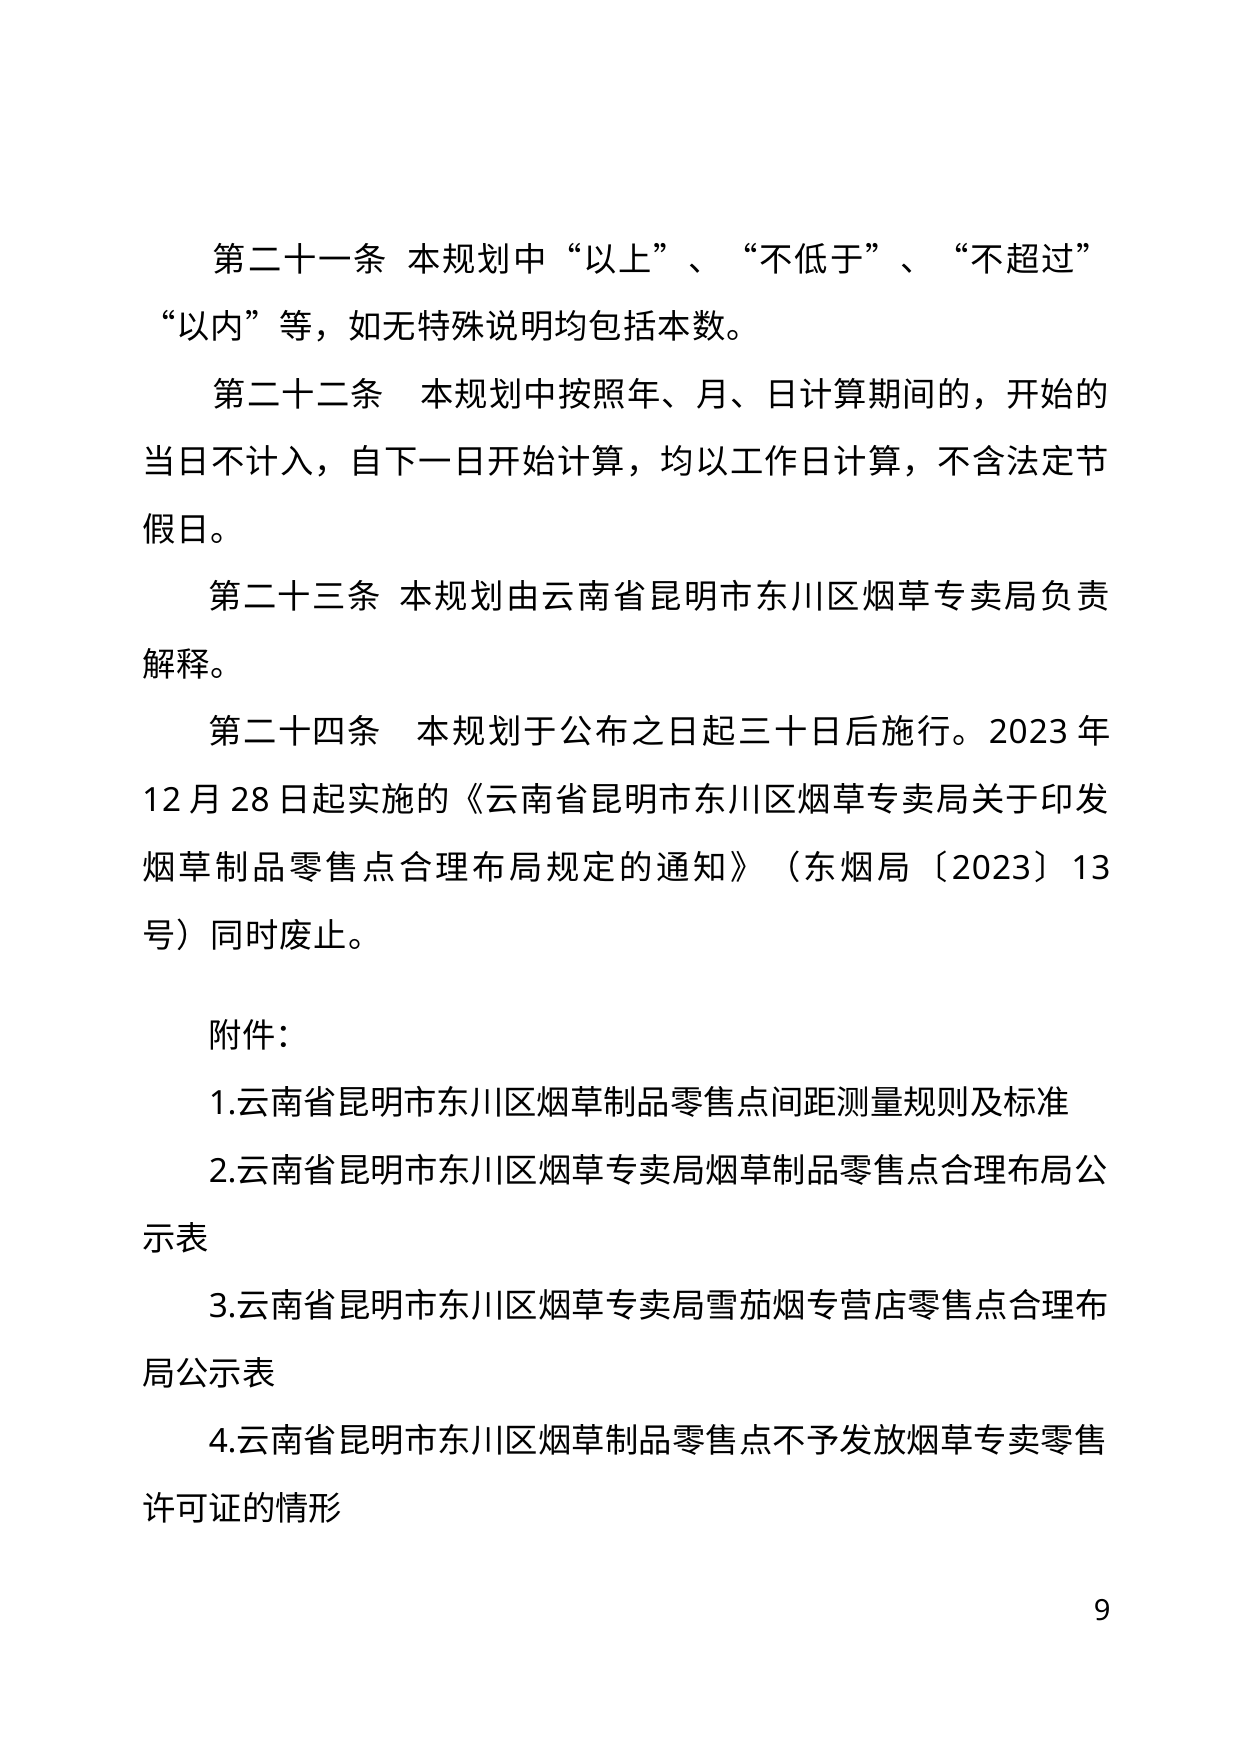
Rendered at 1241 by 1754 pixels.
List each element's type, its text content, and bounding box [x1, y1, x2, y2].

text 2.云南省昆明市东川区烟草专卖局烟草制品零售点合理布局公示表 [142, 1144, 1110, 1260]
text 第二十四条 本规划于公布之日起三十日后施行。2023年12月28日起实施的《云南省昆明市东川区烟草专卖局关于印发烟草制品零售点合理布局规定的通知》（东烟局〔2023〕13号）同时废止。 [142, 705, 1110, 957]
text 1.云南省昆明市东川区烟草制品零售点间距测量规则及标准 [142, 1076, 1110, 1124]
text 3.云南省昆明市东川区烟草专卖局雪茄烟专营店零售点合理布局公示表 [142, 1279, 1110, 1395]
text 4.云南省昆明市东川区烟草制品零售点不予发放烟草专卖零售许可证的情形 [142, 1414, 1110, 1530]
list 第二十一条 本规划中“以上”、“不低于”、“不超过”、“以内”等，如无特殊说明均包括本数。 [142, 233, 1110, 348]
text 附件： [142, 1008, 1110, 1057]
list 第二十二条 本规划中按照年、月、日计算期间的，开始的当日不计入，自下一日开始计算，均以工作日计算，不含法定节假日。 [142, 368, 1110, 551]
list 第二十三条 本规划由云南省昆明市东川区烟草专卖局负责解释。 [142, 570, 1110, 686]
